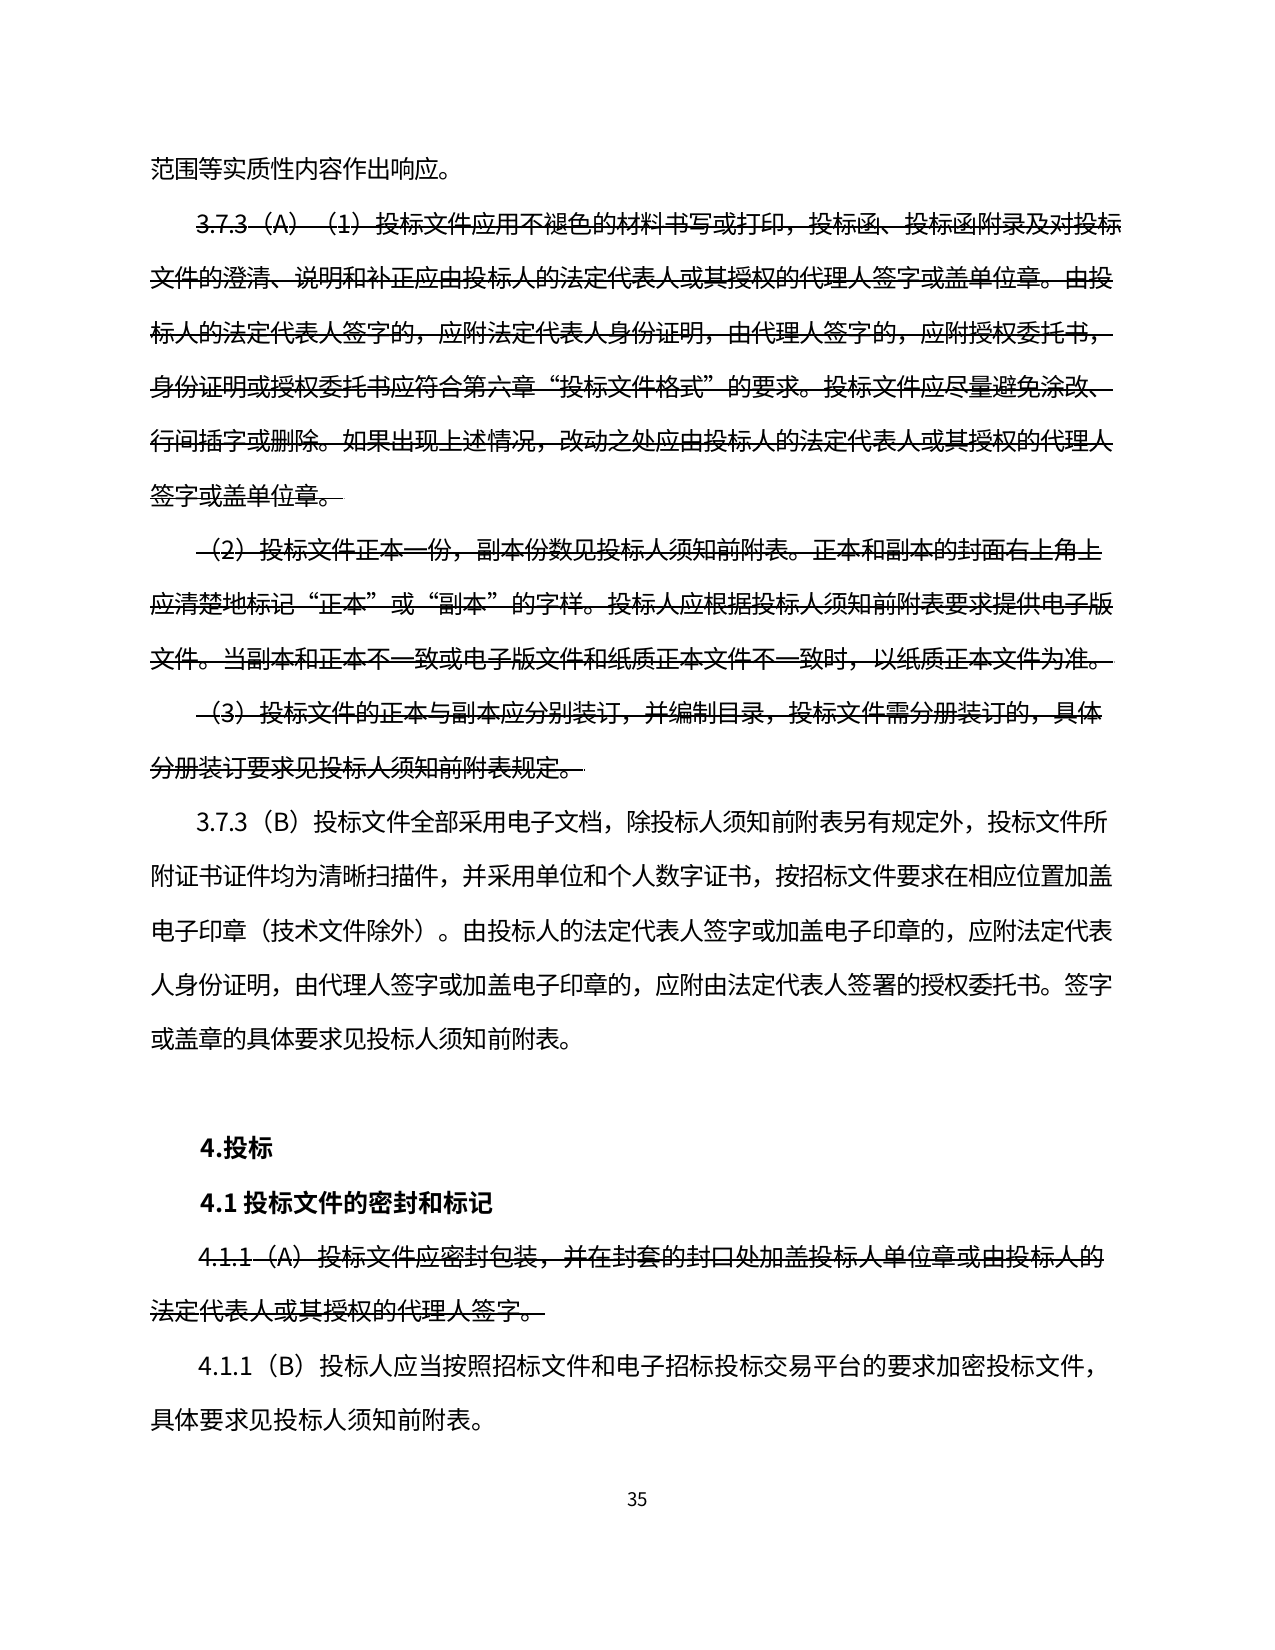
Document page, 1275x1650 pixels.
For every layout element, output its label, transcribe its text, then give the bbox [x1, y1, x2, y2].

text （2）投标文件正本一份，副本份数见投标人须知前附表。正本和副本的封面右上角上应清楚地标记“正本”或“副本”的字样。投标人应根据投标人须知前附表要求提供电子版文件。当副本和正本不一致或电子版文件和纸质正本文件不一致时，以纸质正本文件为准。 [150, 531, 1125, 676]
text （3）投标文件的正本与副本应分别装订，并编制目录，投标文件需分册装订的，具体分册装订要求见投标人须知前附表规定。 [150, 694, 1125, 784]
text 4.1 投标文件的密封和标记 [150, 1183, 1125, 1219]
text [150, 150, 1125, 186]
text 4.1.1（A）投标文件应密封包装，并在封套的封口处加盖投标人单位章或由投标人的法定代表人或其授权的代理人签字。 [150, 1237, 1125, 1328]
subtitle 4.投标 [150, 1129, 1125, 1165]
text 3.7.3（B）投标文件全部采用电子文档，除投标人须知前附表另有规定外，投标文件所附证书证件均为清晰扫描件，并采用单位和个人数字证书，按招标文件要求在相应位置加盖电子印章（技术文件除外）。由投标人的法定代表人签字或加盖电子印章的，应附法定代表人身份证明，由代理人签字或加盖电子印章的，应附由法定代表人签署的授权委托书。签字或盖章的具体要求见投标人须知前附表。 [150, 802, 1125, 1056]
list 4.1.1（B）投标人应当按照招标文件和电子招标投标交易平台的要求加密投标文件，具体要求见投标人须知前附表。 [150, 1346, 1125, 1437]
text 3.7.3（A）（1）投标文件应用不褪色的材料书写或打印，投标函、投标函附录及对投标文件的澄清、说明和补正应由投标人的法定代表人或其授权的代理人签字或盖单位章。由投标人的法定代表人签字的，应附法定代表人身份证明，由代理人签字的，应附授权委托书，身份证明或授权委托书应符合第六章“投标文件格式”的要求。投标文件应尽量避免涂改、行间插字或删除。如果出现上述情况，改动之处应由投标人的法定代表人或其授权的代理人签字或盖单位章。 [150, 204, 1125, 512]
